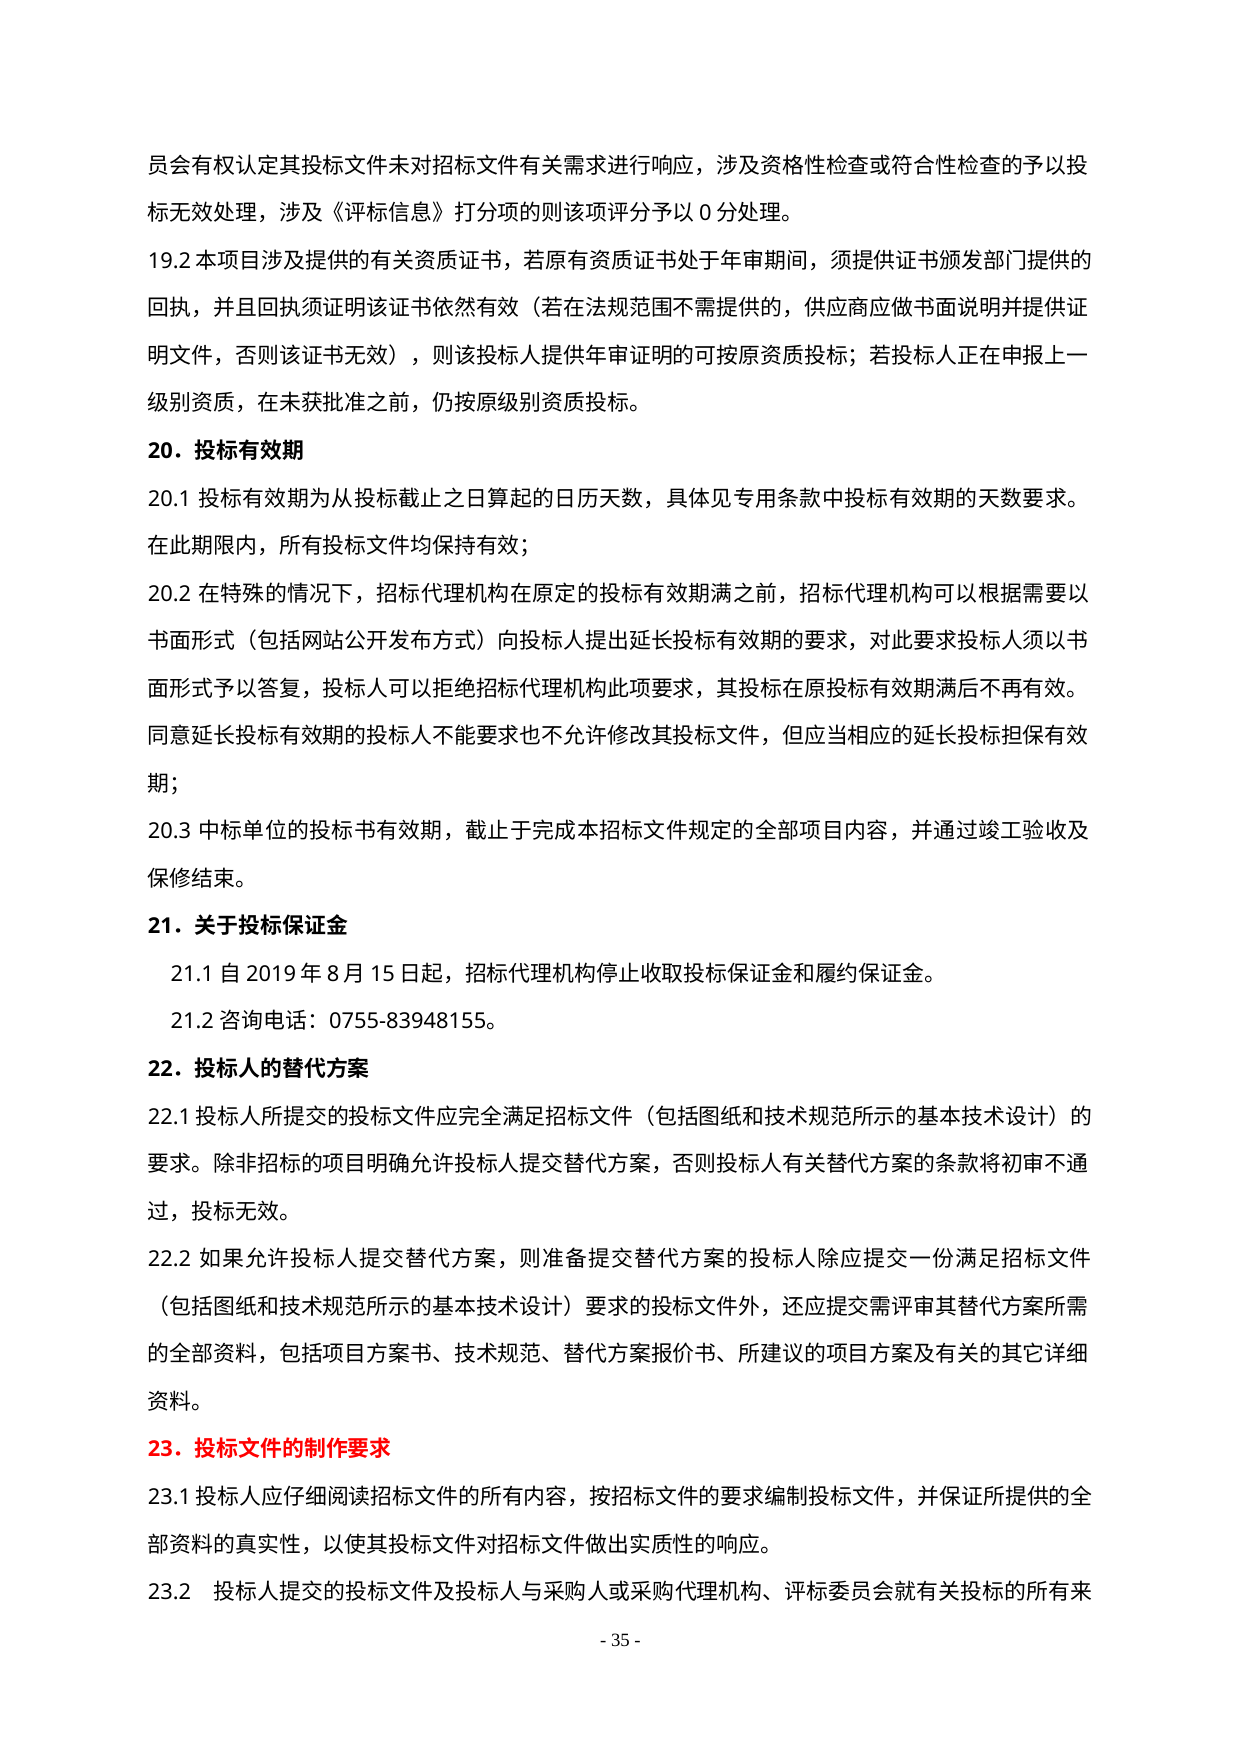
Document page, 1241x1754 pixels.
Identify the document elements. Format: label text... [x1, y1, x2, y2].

text 20.2 在特殊的情况下，招标代理机构在原定的投标有效期满之前，招标代理机构可以根据需要以书面形式（包括网站公开发布方式）向投标人提出延长投标有效期的要求，对此要求投标人须以书面形式予以答复，投标人可以拒绝招标代理机构此项要求，其投标在原投标有效期满后不再有效。同意延长投标有效期的投标人不能要求也不允许修改其投标文件，但应当相应的延长投标担保有效期； [148, 576, 1092, 797]
text 19.2本项目涉及提供的有关资质证书，若原有资质证书处于年审期间，须提供证书颁发部门提供的回执，并且回执须证明该证书依然有效（若在法规范围不需提供的，供应商应做书面说明并提供证明文件，否则该证书无效），则该投标人提供年审证明的可按原资质投标；若投标人正在申报上一级别资质，在未获批准之前，仍按原级别资质投标。 [148, 243, 1092, 417]
text 21.1 自2019年8月15日起，招标代理机构停止收取投标保证金和履约保证金。 [148, 956, 1092, 988]
text 20.3 中标单位的投标书有效期，截止于完成本招标文件规定的全部项目内容，并通过竣工验收及保修结束。 [148, 813, 1092, 892]
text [148, 1574, 1092, 1606]
text 22.1投标人所提交的投标文件应完全满足招标文件（包括图纸和技术规范所示的基本技术设计）的要求。除非招标的项目明确允许投标人提交替代方案，否则投标人有关替代方案的条款将初审不通过，投标无效。 [148, 1099, 1092, 1226]
text 20.1 投标有效期为从投标截止之日算起的日历天数，具体见专用条款中投标有效期的天数要求。在此期限内，所有投标文件均保持有效； [148, 481, 1092, 560]
text 22.2 如果允许投标人提交替代方案，则准备提交替代方案的投标人除应提交一份满足招标文件（包括图纸和技术规范所示的基本技术设计）要求的投标文件外，还应提交需评审其替代方案所需的全部资料，包括项目方案书、技术规范、替代方案报价书、所建议的项目方案及有关的其它详细资料。 [148, 1241, 1092, 1416]
text 21．关于投标保证金 [148, 908, 1092, 940]
text 23.1投标人应仔细阅读招标文件的所有内容，按招标文件的要求编制投标文件，并保证所提供的全部资料的真实性，以使其投标文件对招标文件做出实质性的响应。 [148, 1479, 1092, 1558]
text 21.2 咨询电话：0755-83948155。 [148, 1003, 1092, 1035]
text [148, 148, 1092, 227]
text 22．投标人的替代方案 [148, 1051, 1092, 1083]
text 20．投标有效期 [148, 433, 1092, 465]
text 23．投标文件的制作要求 [148, 1431, 1092, 1463]
